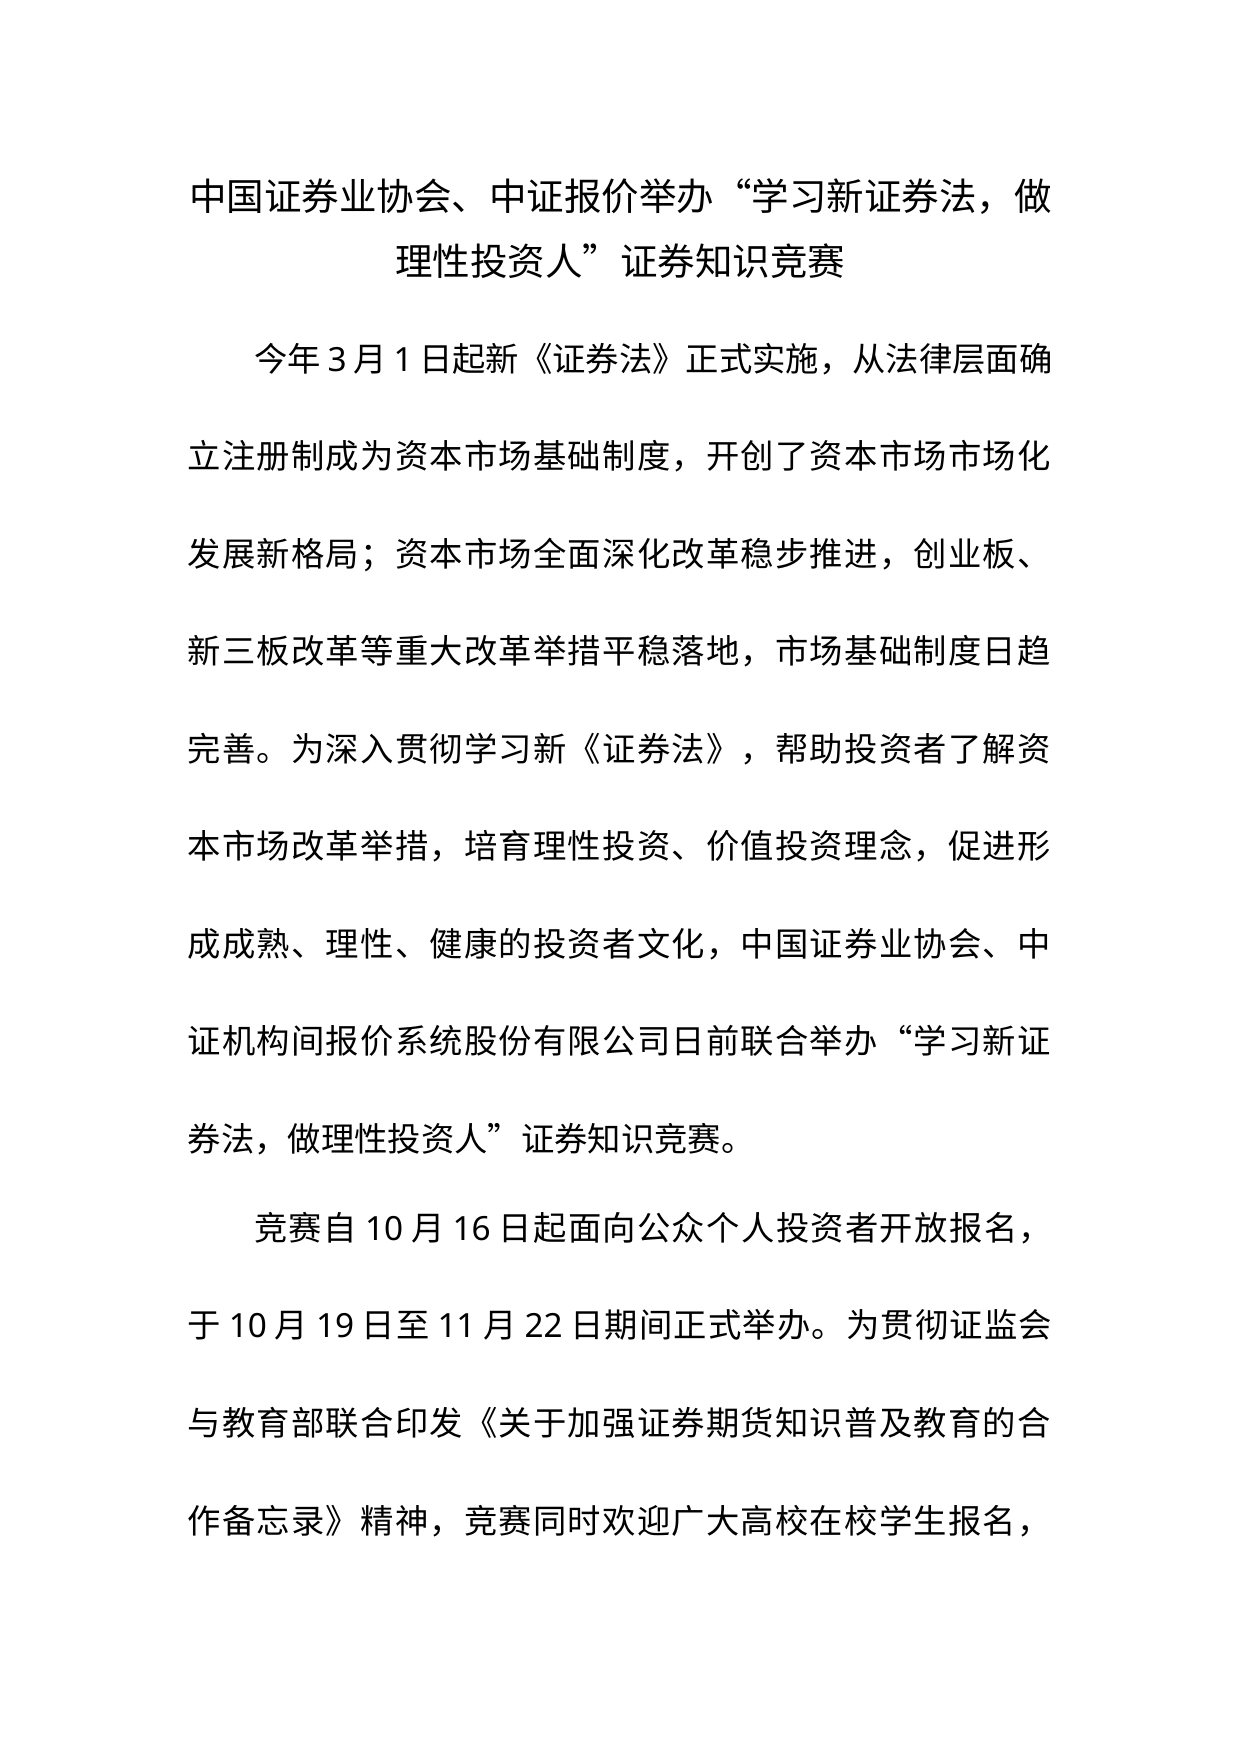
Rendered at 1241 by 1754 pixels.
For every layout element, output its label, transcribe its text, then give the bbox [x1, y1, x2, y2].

text 中国证券业协会、中证报价举办“学习新证券法，做理性投资人”证券知识竞赛 [187, 162, 1053, 292]
text 今年3月1日起新《证券法》正式实施，从法律层面确立注册制成为资本市场基础制度，开创了资本市场市场化发展新格局；资本市场全面深化改革稳步推进，创业板、新三板改革等重大改革举措平稳落地，市场基础制度日趋完善。为深入贯彻学习新《证券法》，帮助投资者了解资本市场改革举措，培育理性投资、价值投资理念，促进形成成熟、理性、健康的投资者文化，中国证券业协会、中证机构间报价系统股份有限公司日前联合举办“学习新证券法，做理性投资人”证券知识竞赛。 [187, 324, 1053, 1169]
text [187, 1193, 1053, 1551]
